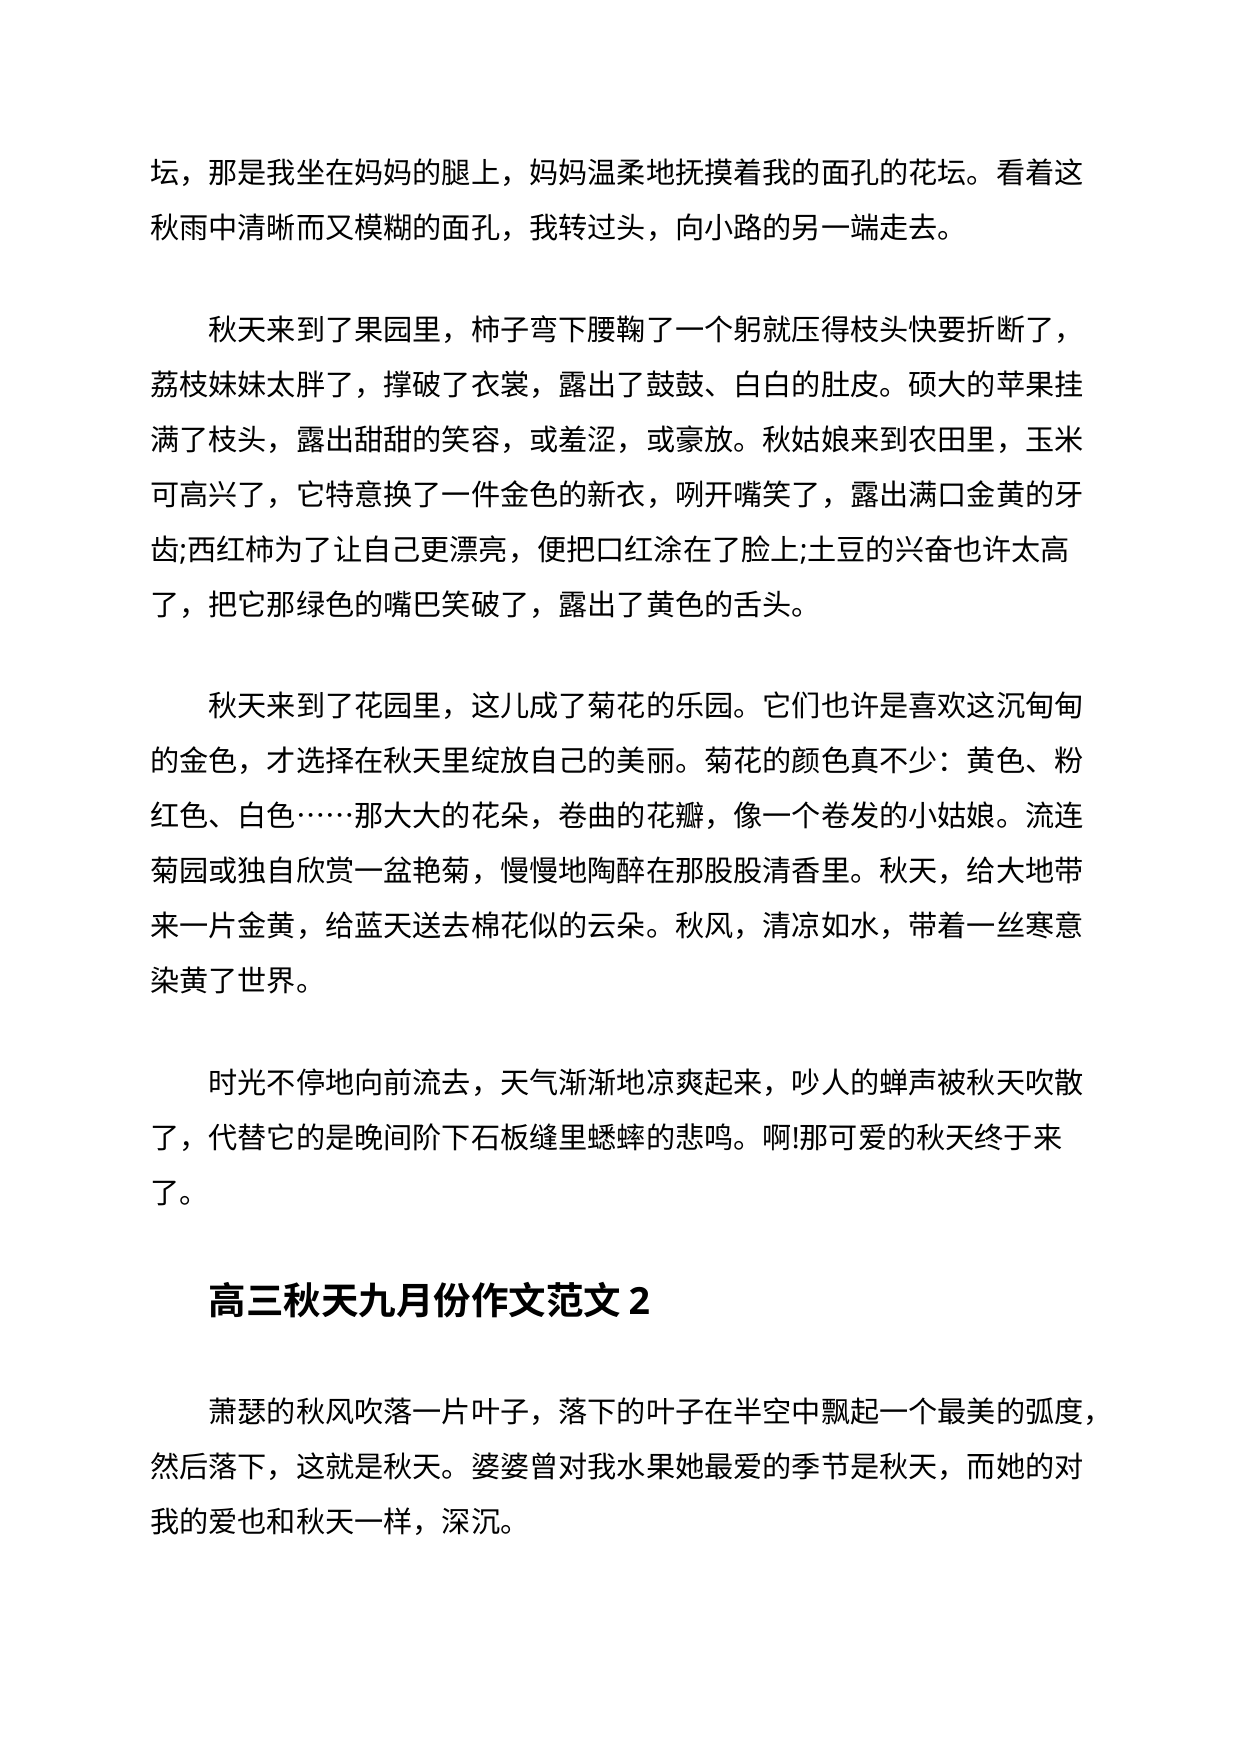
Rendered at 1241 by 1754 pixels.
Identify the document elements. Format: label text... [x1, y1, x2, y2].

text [150, 150, 1090, 247]
text 秋天来到了果园里，柿子弯下腰鞠了一个躬就压得枝头快要折断了，荔枝妹妹太胖了，撑破了衣裳，露出了鼓鼓、白白的肚皮。硕大的苹果挂满了枝头，露出甜甜的笑容，或羞涩，或豪放。秋姑娘来到农田里，玉米可高兴了，它特意换了一件金色的新衣，咧开嘴笑了，露出满口金黄的牙齿;西红柿为了让自己更漂亮，便把口红涂在了脸上;土豆的兴奋也许太高了，把它那绿色的嘴巴笑破了，露出了黄色的舌头。 [150, 307, 1090, 623]
text 萧瑟的秋风吹落一片叶子，落下的叶子在半空中飘起一个最美的弧度，然后落下，这就是秋天。婆婆曾对我水果她最爱的季节是秋天，而她的对我的爱也和秋天一样，深沉。 [150, 1388, 1090, 1541]
text 高三秋天九月份作文范文2 [150, 1271, 1090, 1325]
text 时光不停地向前流去，天气渐渐地凉爽起来，吵人的蝉声被秋天吹散了，代替它的是晚间阶下石板缝里蟋蟀的悲鸣。啊!那可爱的秋天终于来了。 [150, 1059, 1090, 1211]
text 秋天来到了花园里，这儿成了菊花的乐园。它们也许是喜欢这沉甸甸的金色，才选择在秋天里绽放自己的美丽。菊花的颜色真不少：黄色、粉红色、白色……那大大的花朵，卷曲的花瓣，像一个卷发的小姑娘。流连菊园或独自欣赏一盆艳菊，慢慢地陶醉在那股股清香里。秋天，给大地带来一片金黄，给蓝天送去棉花似的云朵。秋风，清凉如水，带着一丝寒意染黄了世界。 [150, 683, 1090, 1000]
